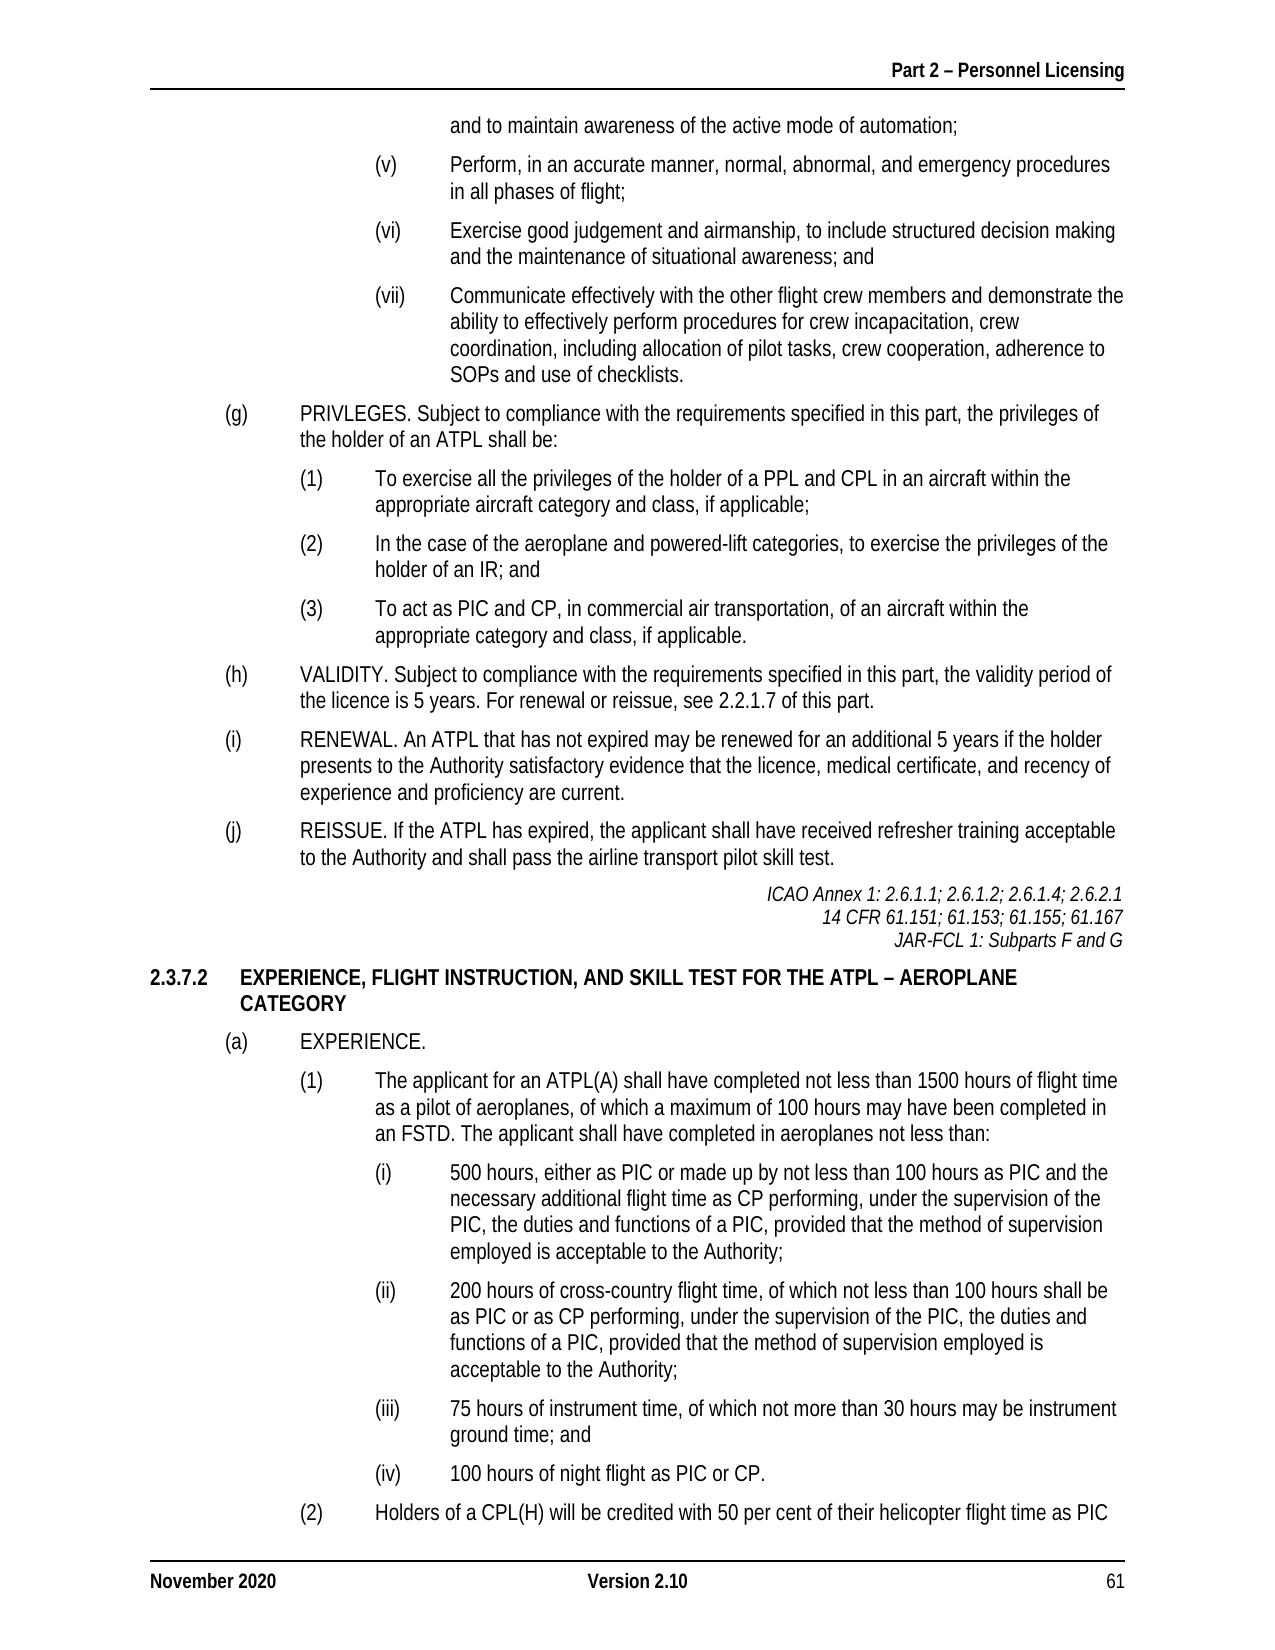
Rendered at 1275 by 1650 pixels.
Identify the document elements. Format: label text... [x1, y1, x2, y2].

text PRIVLEGES. Subject to compliance with the requirements specified in this part, the privileges of the holder of an ATPL shall be: [225, 400, 1125, 452]
text 100 hours of night flight as PIC or CP. [375, 1460, 1125, 1486]
list 500 hours, either as PIC or made up by not less than 100 hours as PIC and the necessary additional flight time as CP performing, under the supervision of the PIC, the duties and functions of a PIC, provided that the method of supervision employed is acceptable to the Authority; [375, 1159, 1125, 1264]
text REISSUE. If the ATPL has expired, the applicant shall have received refresher training acceptable to the Authority and shall pass the airline transport pilot skill test. [225, 817, 1125, 870]
list Exercise good judgement and airmanship, to include structured decision making and the maintenance of situational awareness; and [375, 217, 1125, 269]
text ICAO Annex 1: 2.6.1.1; 2.6.1.2; 2.6.1.4; 2.6.2.1 [150, 882, 1125, 906]
list To act as PIC and CP, in commercial air transportation, of an aircraft within the appropriate category and class, if applicable. [300, 595, 1125, 648]
text 75 hours of instrument time, of which not more than 30 hours may be instrument ground time; and [375, 1394, 1125, 1447]
text VALIDITY. Subject to compliance with the requirements specified in this part, the validity period of the licence is 5 years. For renewal or reissue, see 2.2.1.7 of this part. [225, 661, 1125, 713]
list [375, 112, 1125, 139]
list EXPERIENCE. [225, 1028, 1125, 1055]
text RENEWAL. An ATPL that has not expired may be renewed for an additional 5 years if the holder presents to the Authority satisfactory evidence that the licence, medical certificate, and recency of experience and proficiency are current. [225, 726, 1125, 805]
text JAR-FCL 1: Subparts F and G [150, 929, 1125, 952]
list The applicant for an ATPL(A) shall have completed not less than 1500 hours of flight time as a pilot of aeroplanes, of which a maximum of 100 hours may have been completed in an FSTD. The applicant shall have completed in aeroplanes not less than: [300, 1067, 1125, 1146]
subtitle Experience, Flight Instruction, and Skill Test for the ATPL – Aeroplane Category [150, 965, 1125, 1016]
list To exercise all the privileges of the holder of a PPL and CPL in an aircraft within the appropriate aircraft category and class, if applicable; [300, 465, 1125, 518]
list In the case of the aeroplane and powered-lift categories, to exercise the privileges of the holder of an IR; and [300, 530, 1125, 583]
list Communicate effectively with the other flight crew members and demonstrate the ability to effectively perform procedures for crew incapacitation, crew coordination, including allocation of pilot tasks, crew cooperation, adherence to SOPs and use of checklists. [375, 282, 1125, 387]
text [300, 1499, 1125, 1525]
text 14 CFR 61.151; 61.153; 61.155; 61.167 [150, 906, 1125, 929]
text 200 hours of cross-country flight time, of which not less than 100 hours shall be as PIC or as CP performing, under the supervision of the PIC, the duties and functions of a PIC, provided that the method of supervision employed is acceptable to the Authority; [375, 1277, 1125, 1382]
list Perform, in an accurate manner, normal, abnormal, and emergency procedures in all phases of flight; [375, 151, 1125, 204]
